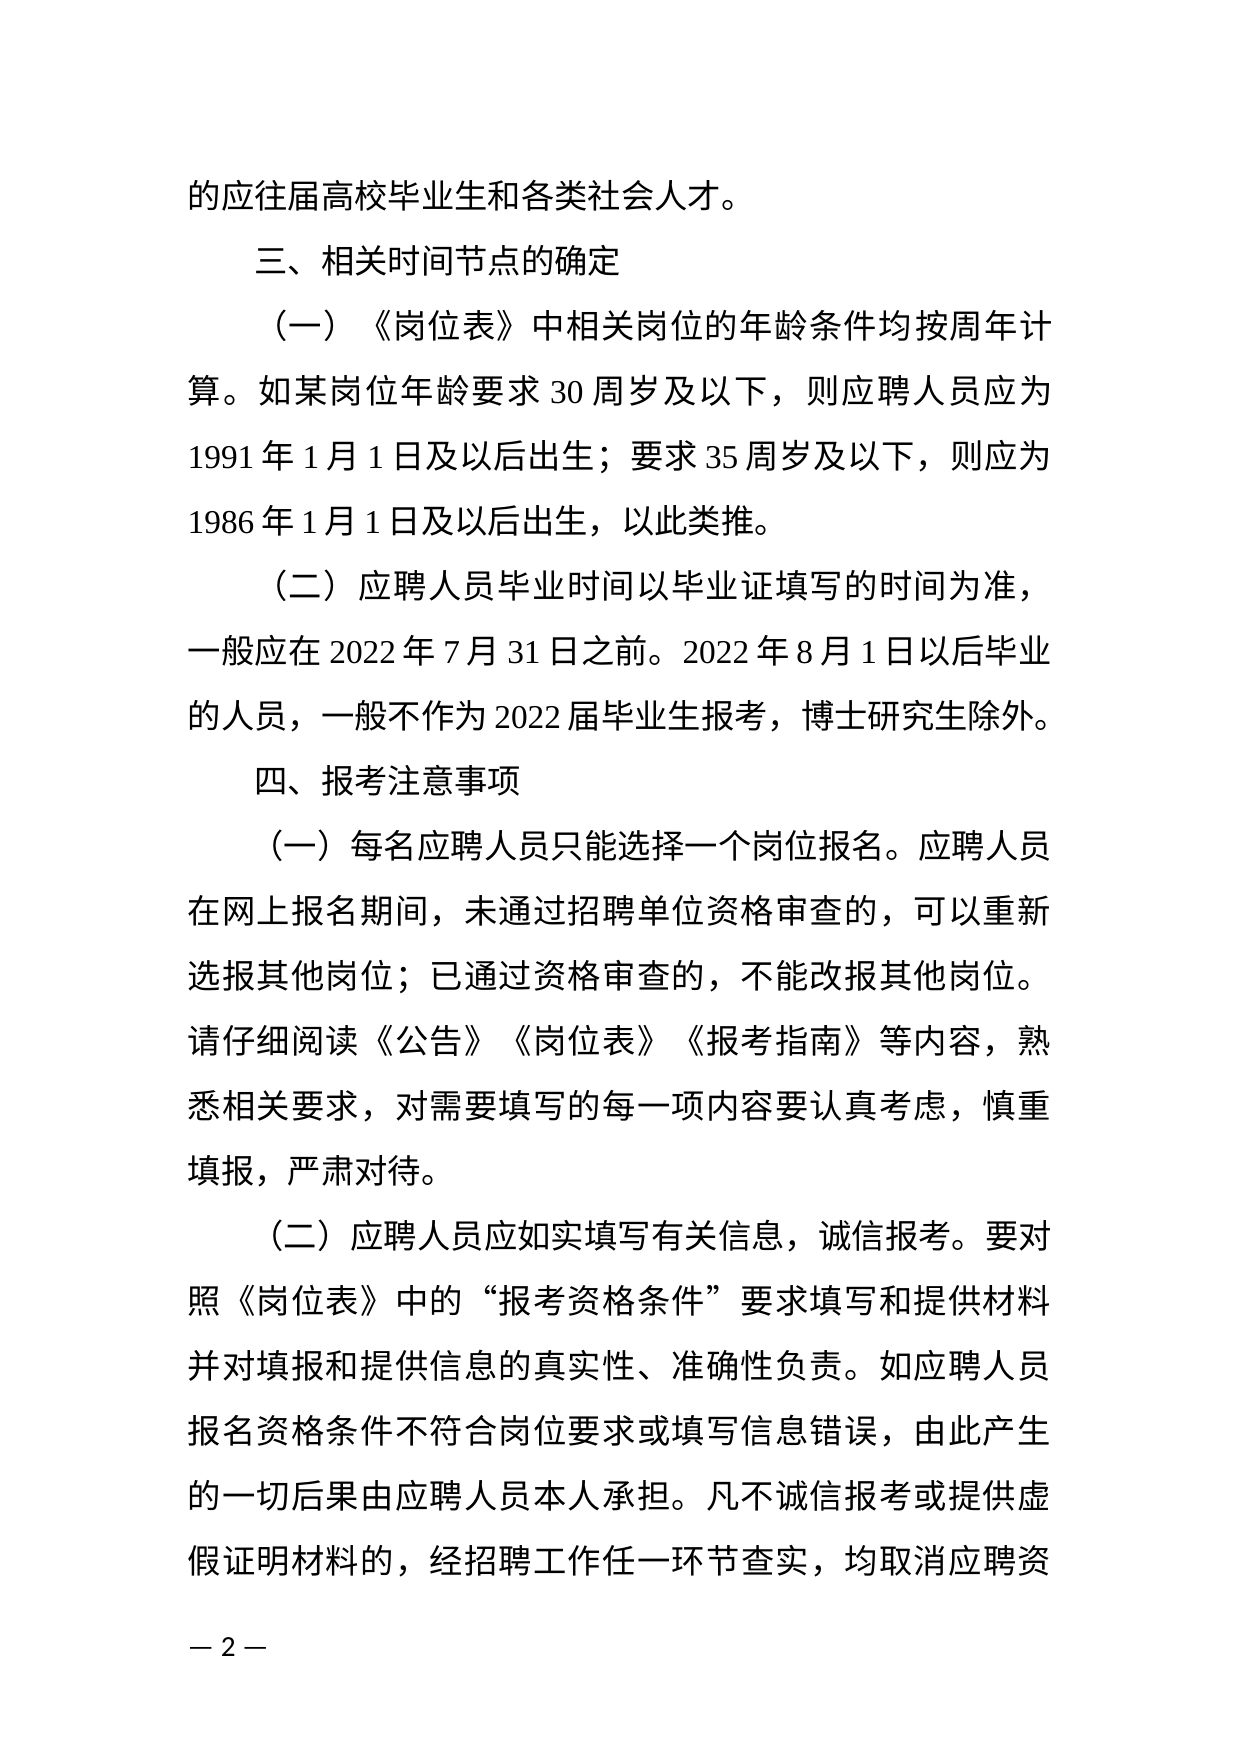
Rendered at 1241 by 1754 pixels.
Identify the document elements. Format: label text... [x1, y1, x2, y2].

text （一）《岗位表》中相关岗位的年龄条件均按周年计算。如某岗位年龄要求30周岁及以下，则应聘人员应为1991年1月1日及以后出生；要求35周岁及以下，则应为1986年1月1日及以后出生，以此类推。 [187, 292, 1053, 552]
text 四、报考注意事项 [187, 747, 1053, 812]
text 三、相关时间节点的确定 [187, 227, 1053, 292]
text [187, 1202, 1053, 1592]
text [187, 162, 1053, 227]
text （一）每名应聘人员只能选择一个岗位报名。应聘人员在网上报名期间，未通过招聘单位资格审查的，可以重新选报其他岗位；已通过资格审查的，不能改报其他岗位。请仔细阅读《公告》《岗位表》《报考指南》等内容，熟悉相关要求，对需要填写的每一项内容要认真考虑，慎重填报，严肃对待。 [187, 812, 1053, 1202]
text （二）应聘人员毕业时间以毕业证填写的时间为准，一般应在2022年7月31日之前。2022年8月1日以后毕业的人员，一般不作为2022届毕业生报考，博士研究生除外。 [187, 552, 1053, 747]
